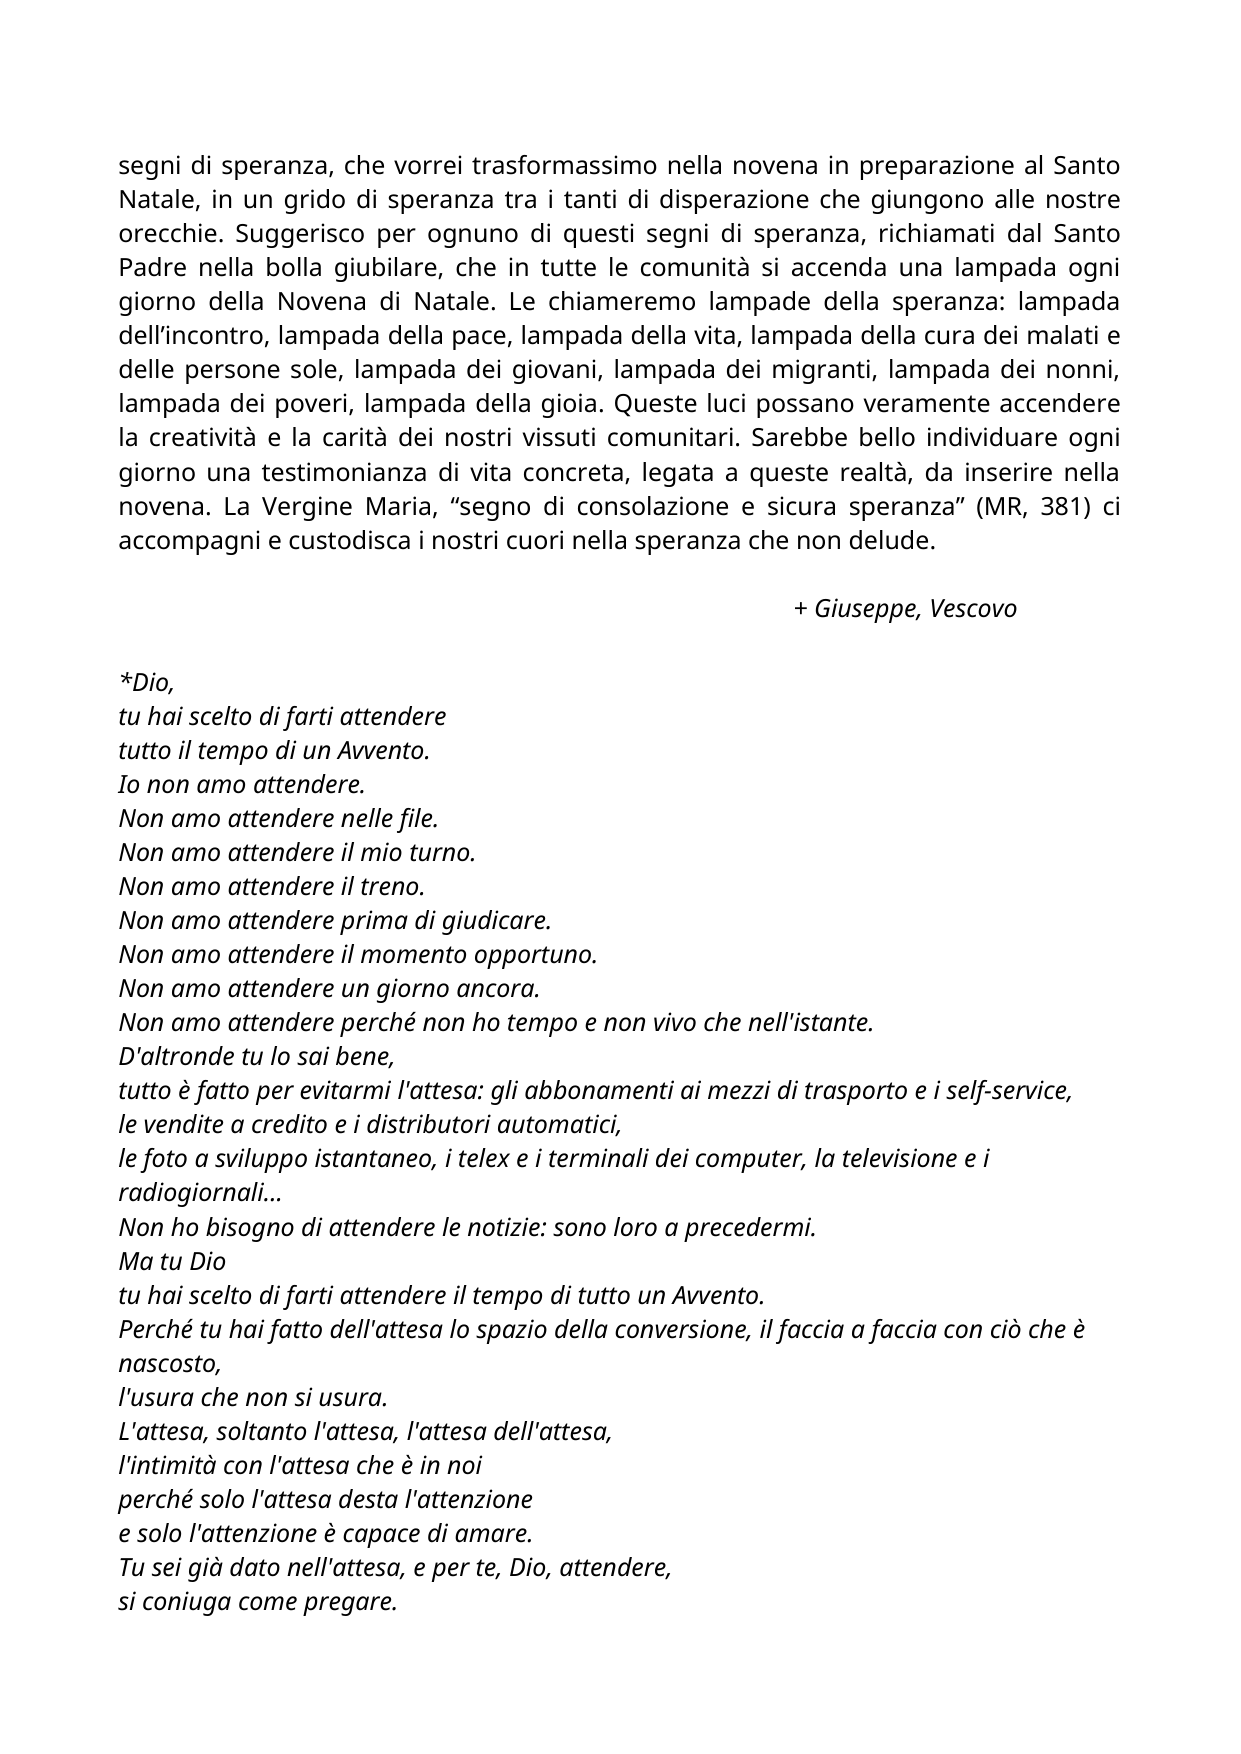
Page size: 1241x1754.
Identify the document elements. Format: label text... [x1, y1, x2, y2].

text si coniuga come pregare. [118, 1584, 1122, 1618]
text Non amo attendere perché non ho tempo e non vivo che nell'istante. [118, 1005, 1122, 1039]
text l'usura che non si usura. [118, 1379, 1122, 1413]
text l'intimità con l'attesa che è in noi [118, 1448, 1122, 1482]
text Perché tu hai fatto dell'attesa lo spazio della conversione, il faccia a faccia con ciò che è nascosto, [118, 1311, 1122, 1379]
text le foto a sviluppo istantaneo, i telex e i terminali dei computer, la televisione e i radiogiornali... [118, 1141, 1122, 1209]
text perché solo l'attesa desta l'attenzione [118, 1482, 1122, 1516]
text Non amo attendere prima di giudicare. [118, 903, 1122, 937]
text *Dio, [118, 664, 1122, 698]
text e solo l'attenzione è capace di amare. [118, 1516, 1122, 1550]
text Non amo attendere un giorno ancora. [118, 971, 1122, 1005]
text D'altronde tu lo sai bene, [118, 1039, 1122, 1073]
text Non amo attendere il momento opportuno. [118, 937, 1122, 971]
text tutto è fatto per evitarmi l'attesa: gli abbonamenti ai mezzi di trasporto e i self-service, [118, 1073, 1122, 1107]
text Non amo attendere il mio turno. [118, 834, 1122, 868]
text Non ho bisogno di attendere le notizie: sono loro a precedermi. [118, 1209, 1122, 1243]
text + Giuseppe, Vescovo [718, 590, 1122, 624]
text tu hai scelto di farti attendere [118, 698, 1122, 732]
text tu hai scelto di farti attendere il tempo di tutto un Avvento. [118, 1277, 1122, 1311]
text tutto il tempo di un Avvento. [118, 732, 1122, 766]
text Io non amo attendere. [118, 766, 1122, 800]
text le vendite a credito e i distributori automatici, [118, 1107, 1122, 1141]
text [118, 148, 1122, 556]
text Non amo attendere nelle file. [118, 800, 1122, 834]
text Ma tu Dio [118, 1243, 1122, 1277]
text L'attesa, soltanto l'attesa, l'attesa dell'attesa, [118, 1413, 1122, 1448]
text Non amo attendere il treno. [118, 868, 1122, 903]
text Tu sei già dato nell'attesa, e per te, Dio, attendere, [118, 1550, 1122, 1584]
